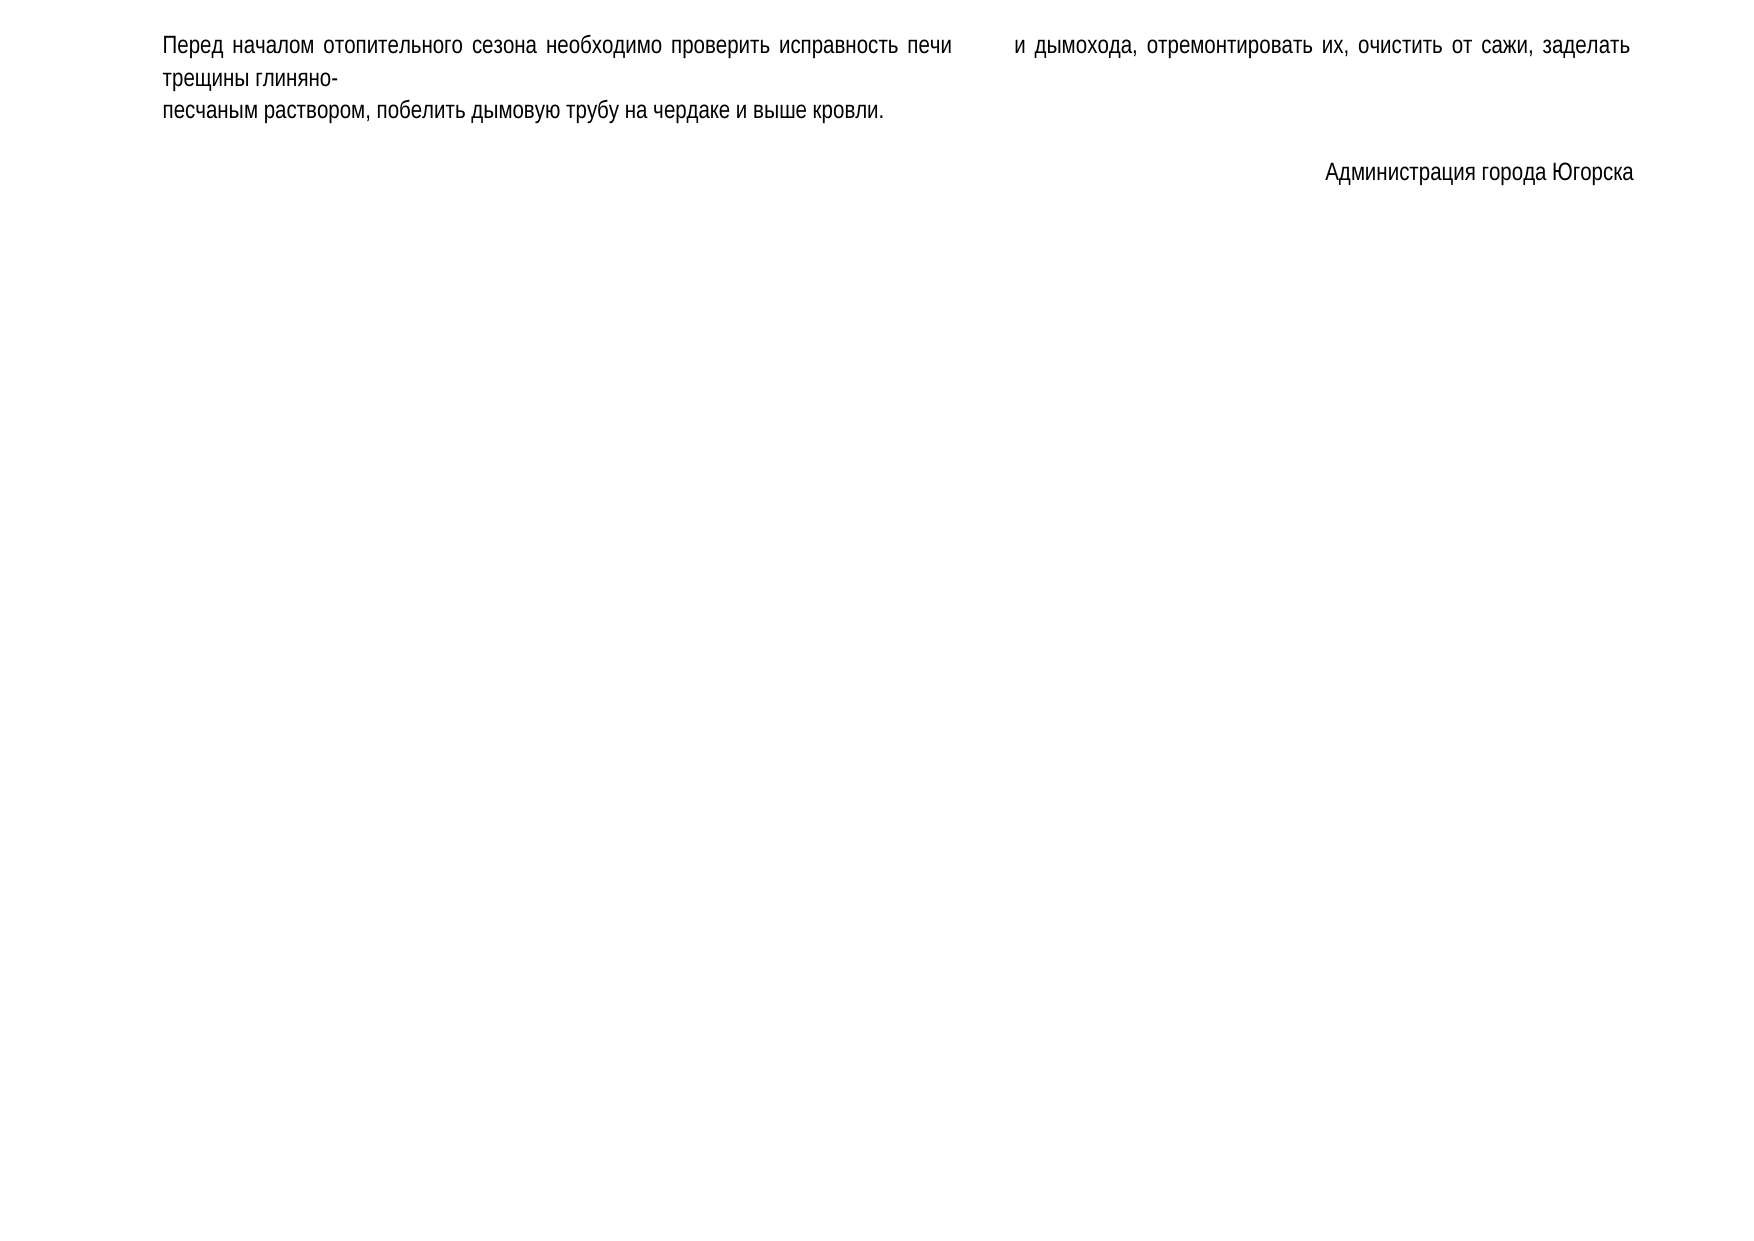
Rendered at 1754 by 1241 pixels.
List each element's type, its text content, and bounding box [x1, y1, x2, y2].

text Администрация города Югорска [124, 157, 1634, 186]
text песчаным раствором, побелить дымовую трубу на чердаке и выше кровли. [162, 95, 1634, 124]
text Перед началом отопительного сезона необходимо проверить исправность печи и дымохода, отремонтировать их, очистить от сажи, заделать трещины глиняно- [162, 29, 1634, 91]
